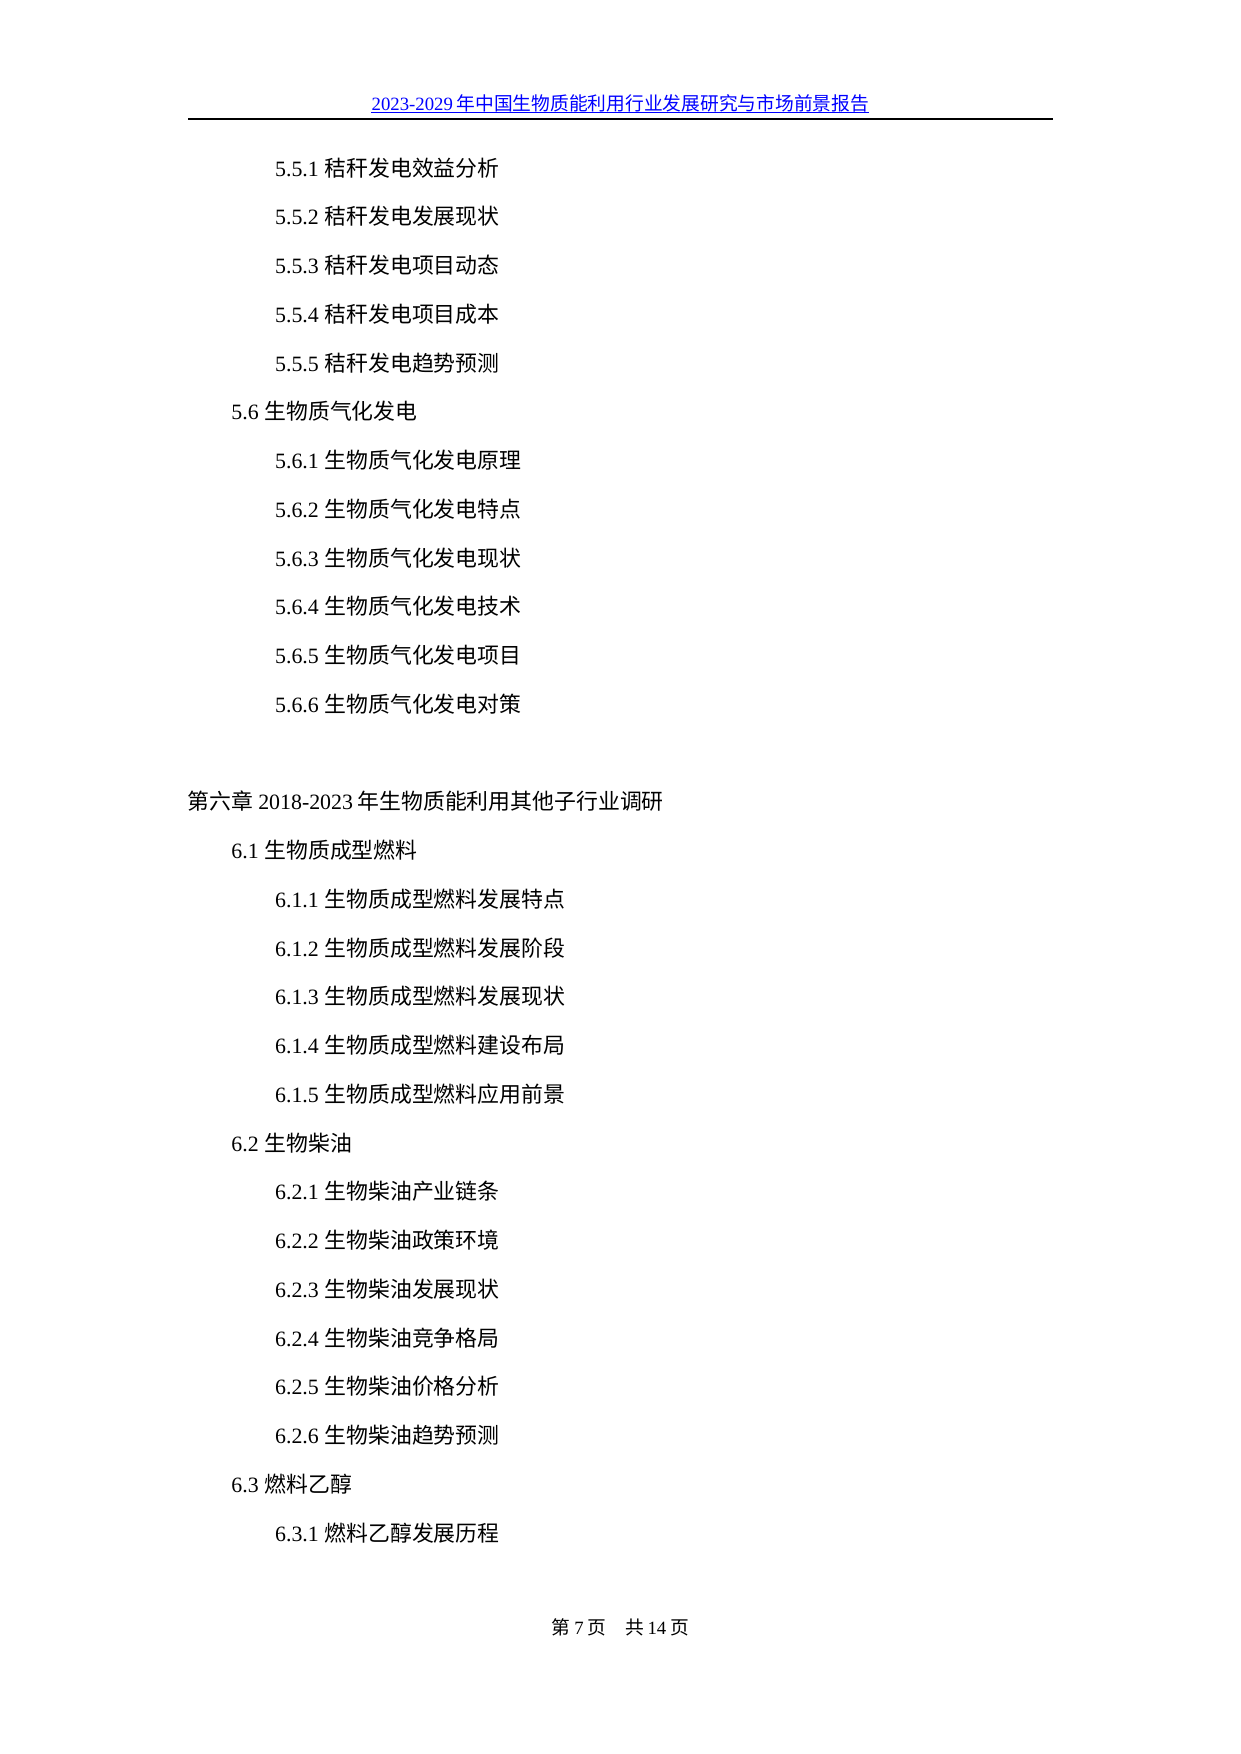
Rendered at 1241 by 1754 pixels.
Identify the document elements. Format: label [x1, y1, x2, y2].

text [187, 150, 1053, 1548]
